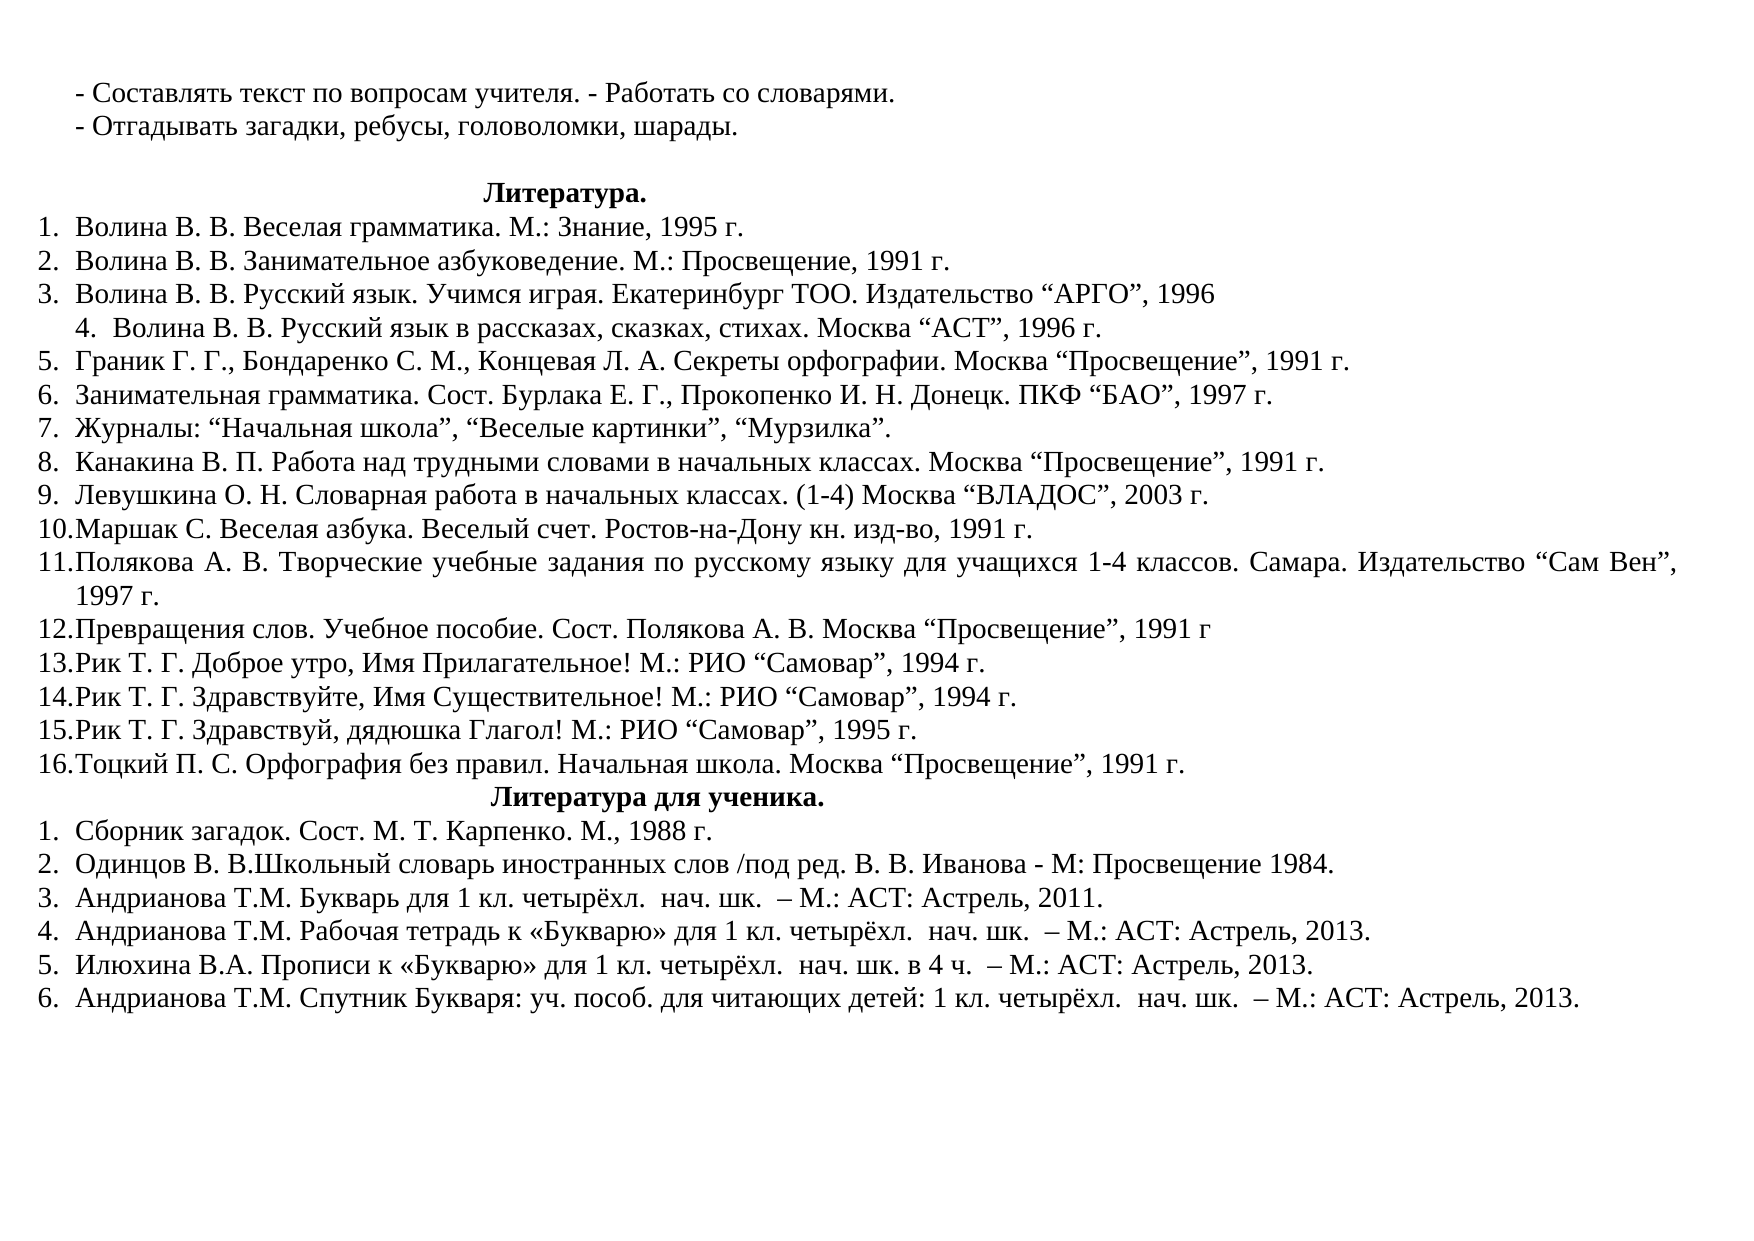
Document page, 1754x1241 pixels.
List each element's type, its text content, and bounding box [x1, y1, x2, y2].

list Илюхина В.А. Прописи к «Букварю» для 1 кл. четырёхл. нач. шк. в 4 ч. – М.: АСТ: Астрель, 2013. [37, 947, 1679, 981]
list Андрианова Т.М. Спутник Букваря: уч. пособ. для читающих детей: 1 кл. четырёхл. нач. шк. – М.: АСТ: Астрель, 2013. [37, 981, 1679, 1014]
list Андрианова Т.М. Рабочая тетрадь к «Букварю» для 1 кл. четырёхл. нач. шк. – М.: АСТ: Астрель, 2013. [37, 913, 1679, 947]
list Тоцкий П. С. Орфография без правил. Начальная школа. Москва “Просвещение”, 1991 г. [37, 746, 1679, 779]
list Канакина В. П. Работа над трудными словами в начальных классах. Москва “Просвещение”, 1991 г. [37, 444, 1679, 477]
list Волина В. В. Русский язык в рассказах, сказках, стихах. Москва “АСТ”, 1996 г. [75, 310, 1679, 343]
list Волина В. В. Веселая грамматика. М.: Знание, 1995 г. [37, 209, 1679, 243]
list Превращения слов. Учебное пособие. Сост. Полякова А. В. Москва “Просвещение”, 1991 г [37, 612, 1679, 645]
list Одинцов В. В.Школьный словарь иностранных слов /под ред. В. В. Иванова - М: Просвещение 1984. [37, 846, 1679, 880]
list Маршак С. Веселая азбука. Веселый счет. Ростов-на-Дону кн. изд-во, 1991 г. [37, 511, 1679, 544]
text Литература для ученика. [75, 779, 1679, 813]
list Рик Т. Г. Здравствуй, дядюшка Глагол! М.: РИО “Самовар”, 1995 г. [37, 712, 1679, 746]
list Волина В. В. Русский язык. Учимся играя. Екатеринбург ТОО. Издательство “АРГО”, 1996 [37, 276, 1679, 310]
list Граник Г. Г., Бондаренко С. М., Концевая Л. А. Секреты орфографии. Москва “Просвещение”, 1991 г. [37, 343, 1679, 377]
list Сборник загадок. Сост. М. Т. Карпенко. М., 1988 г. [37, 813, 1679, 846]
list Волина В. В. Занимательное азбуковедение. М.: Просвещение, 1991 г. [37, 243, 1679, 276]
list Рик Т. Г. Доброе утро, Имя Прилагательное! М.: РИО “Самовар”, 1994 г. [37, 645, 1679, 679]
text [75, 75, 1679, 142]
list Левушкина О. Н. Словарная работа в начальных классах. (1-4) Москва “ВЛАДОС”, 2003 г. [37, 477, 1679, 511]
list Рик Т. Г. Здравствуйте, Имя Существительное! М.: РИО “Самовар”, 1994 г. [37, 679, 1679, 712]
list Занимательная грамматика. Сост. Бурлака Е. Г., Прокопенко И. Н. Донецк. ПКФ “БАО”, 1997 г. [37, 377, 1679, 410]
list Полякова А. В. Творческие учебные задания по русскому языку для учащихся 1-4 классов. Самара. Издательство “Сам Вен”, 1997 г. [37, 544, 1679, 612]
list Журналы: “Начальная школа”, “Веселые картинки”, “Мурзилка”. [37, 410, 1679, 444]
text Литература. [75, 176, 1679, 209]
list Андрианова Т.М. Букварь для 1 кл. четырёхл. нач. шк. – М.: АСТ: Астрель, 2011. [37, 880, 1679, 913]
